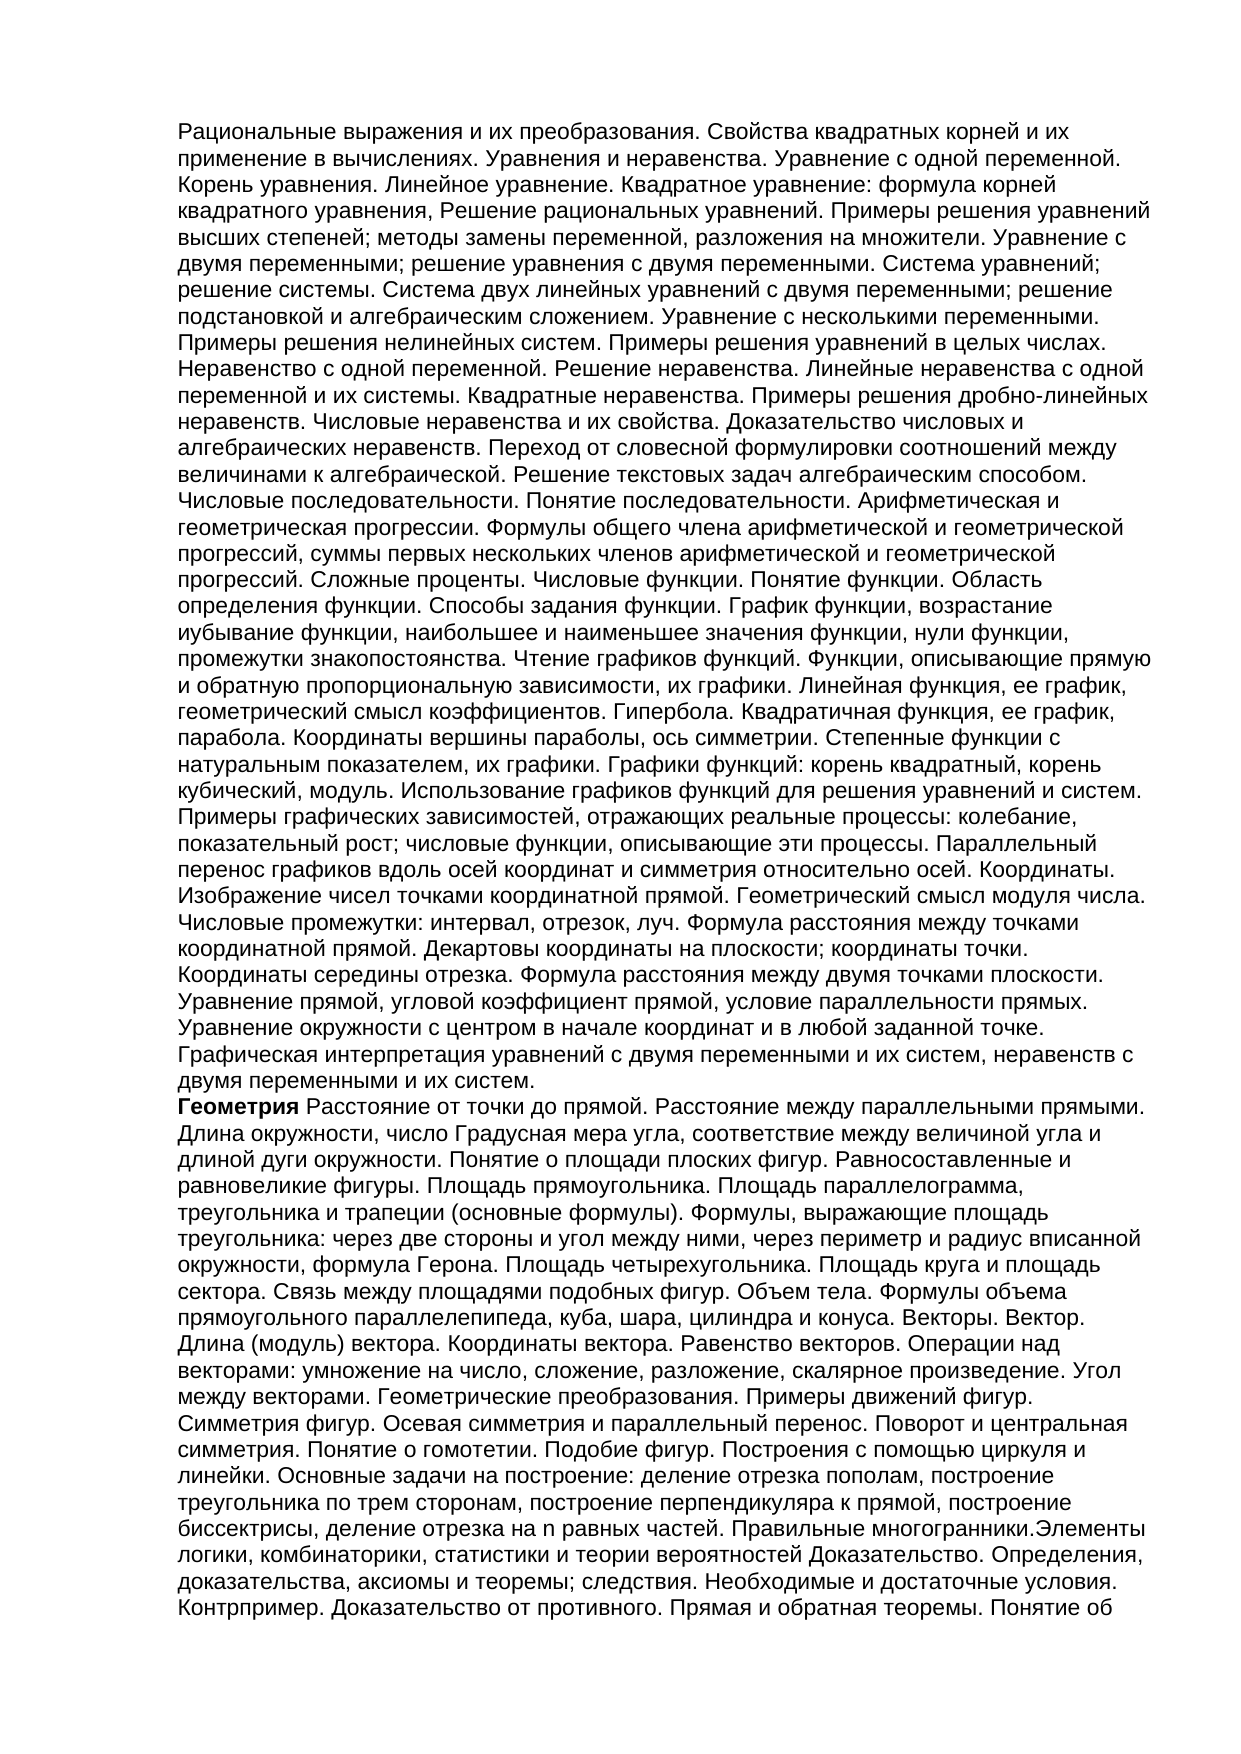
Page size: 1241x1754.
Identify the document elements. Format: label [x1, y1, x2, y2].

text [177, 118, 1152, 1093]
text [177, 1093, 1152, 1620]
